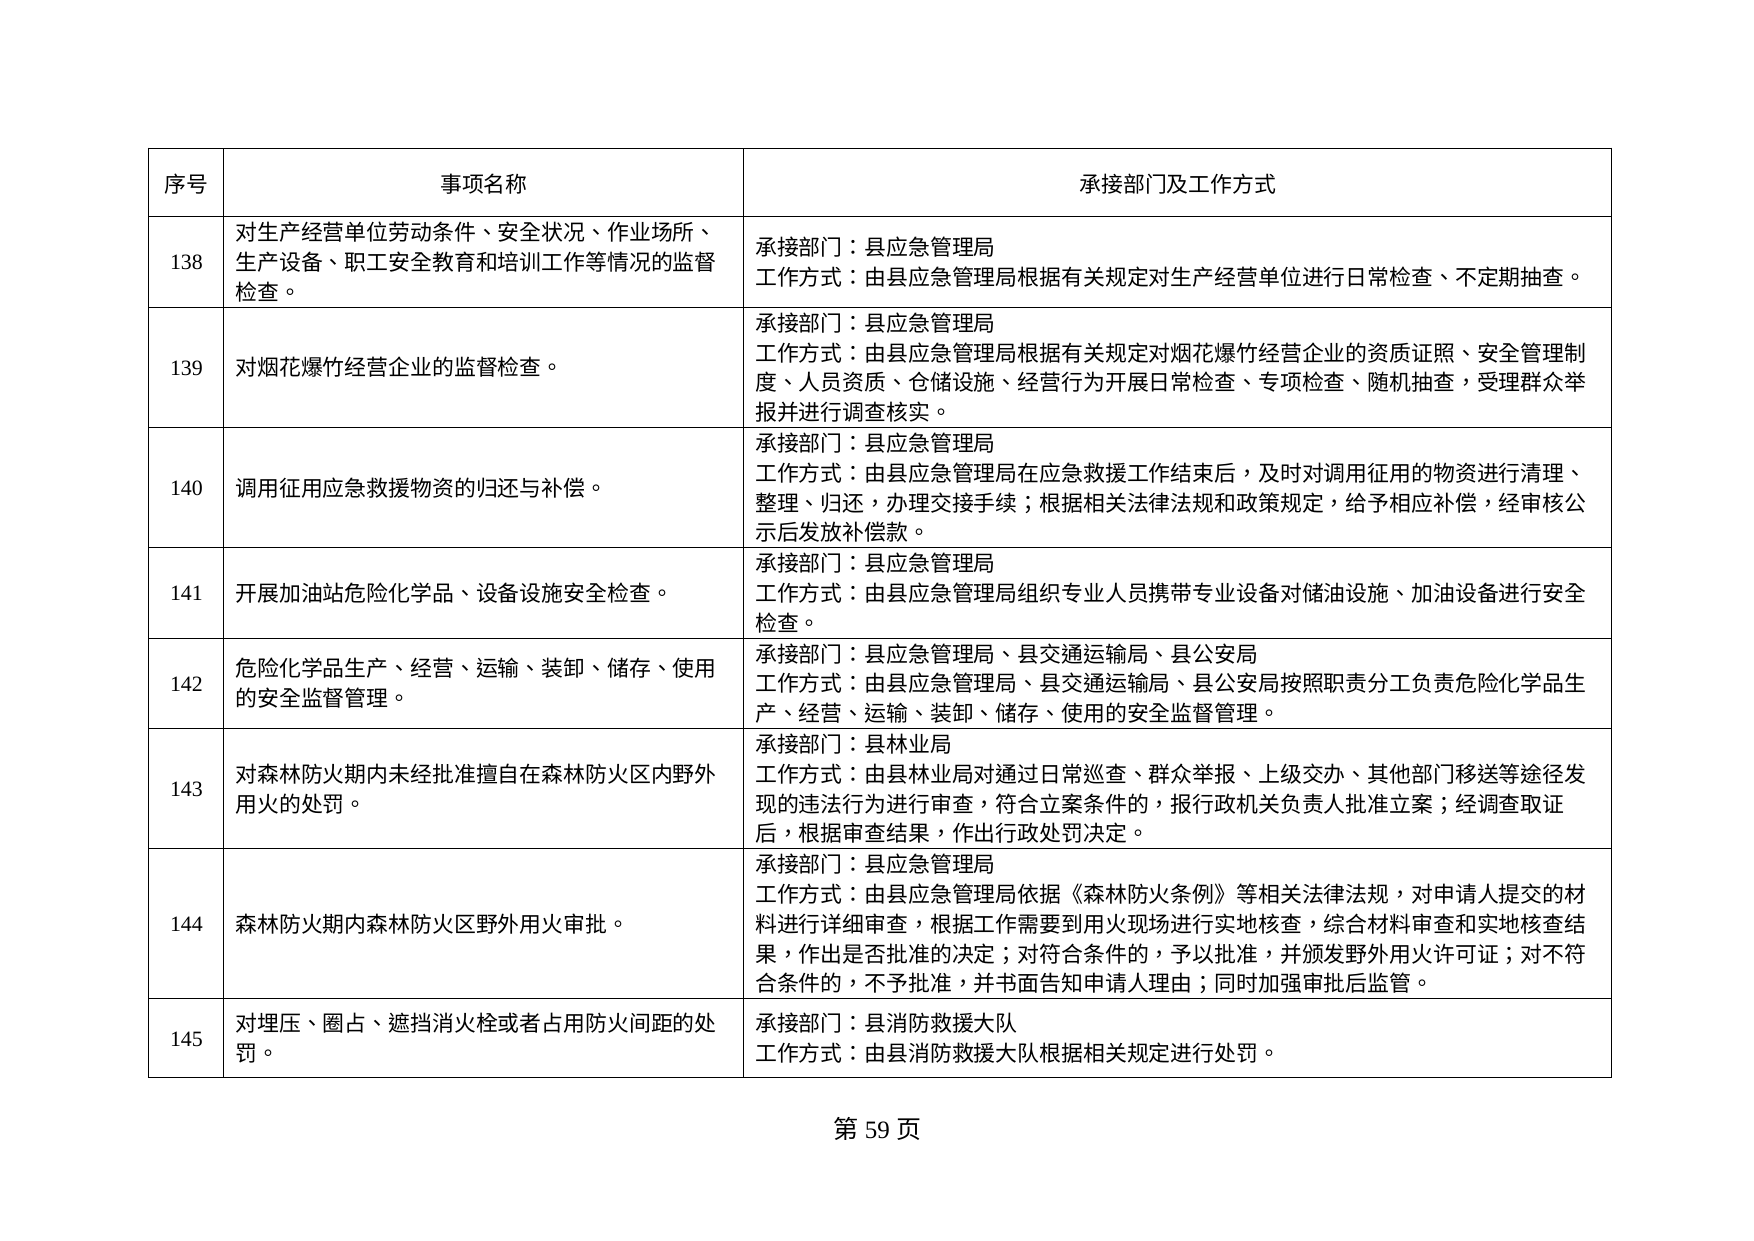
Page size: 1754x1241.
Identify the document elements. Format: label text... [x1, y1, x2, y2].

table_cell 承接部门：县应急管理局、县交通运输局、县公安局 工作方式：由县应急管理局、县交通运输局、县公安局按照职责分工负责危险化学品生产、经营、运输、装卸、储存、使用的安全监督管理。 [744, 639, 1611, 728]
table_cell 危险化学品生产、经营、运输、装卸、储存、使用的安全监督管理。 [224, 639, 743, 728]
table_cell 对森林防火期内未经批准擅自在森林防火区内野外用火的处罚。 [224, 729, 743, 848]
table_cell 145 [149, 999, 223, 1077]
table_cell 139 [149, 308, 223, 427]
table_cell 承接部门：县应急管理局 工作方式：由县应急管理局组织专业人员携带专业设备对储油设施、加油设备进行安全检查。 [744, 548, 1611, 637]
table_cell 承接部门：县消防救援大队 工作方式：由县消防救援大队根据相关规定进行处罚。 [744, 999, 1611, 1077]
table_cell 承接部门：县应急管理局 工作方式：由县应急管理局根据有关规定对生产经营单位进行日常检查、不定期抽查。 [744, 217, 1611, 307]
table_header 事项名称 [224, 149, 743, 216]
table_cell 承接部门：县林业局 工作方式：由县林业局对通过日常巡查、群众举报、上级交办、其他部门移送等途径发现的违法行为进行审查，符合立案条件的，报行政机关负责人批准立案；经调查取证后，根据审查结果，作出行政处罚决定。 [744, 729, 1611, 848]
table_cell 森林防火期内森林防火区野外用火审批。 [224, 849, 743, 998]
table_cell 调用征用应急救援物资的归还与补偿。 [224, 428, 743, 547]
table_cell 对生产经营单位劳动条件、安全状况、作业场所、生产设备、职工安全教育和培训工作等情况的监督检查。 [224, 217, 743, 307]
table_cell 140 [149, 428, 223, 547]
table_cell 142 [149, 639, 223, 728]
table_cell 143 [149, 729, 223, 848]
table_header 承接部门及工作方式 [744, 149, 1611, 216]
table_header 序号 [149, 149, 223, 216]
table_cell 144 [149, 849, 223, 998]
table_cell 承接部门：县应急管理局 工作方式：由县应急管理局根据有关规定对烟花爆竹经营企业的资质证照、安全管理制度、人员资质、仓储设施、经营行为开展日常检查、专项检查、随机抽查，受理群众举报并进行调查核实。 [744, 308, 1611, 427]
table_cell 承接部门：县应急管理局 工作方式：由县应急管理局依据《森林防火条例》等相关法律法规，对申请人提交的材料进行详细审查，根据工作需要到用火现场进行实地核查，综合材料审查和实地核查结果，作出是否批准的决定；对符合条件的，予以批准，并颁发野外用火许可证；对不符合条件的，不予批准，并书面告知申请人理由；同时加强审批后监管。 [744, 849, 1611, 998]
table_cell 对烟花爆竹经营企业的监督检查。 [224, 308, 743, 427]
table_cell 承接部门：县应急管理局 工作方式：由县应急管理局在应急救援工作结束后，及时对调用征用的物资进行清理、整理、归还，办理交接手续；根据相关法律法规和政策规定，给予相应补偿，经审核公示后发放补偿款。 [744, 428, 1611, 547]
table_cell 对埋压、圈占、遮挡消火栓或者占用防火间距的处罚。 [224, 999, 743, 1077]
table_cell 开展加油站危险化学品、设备设施安全检查。 [224, 548, 743, 637]
table_cell 138 [149, 217, 223, 307]
table_cell 141 [149, 548, 223, 637]
